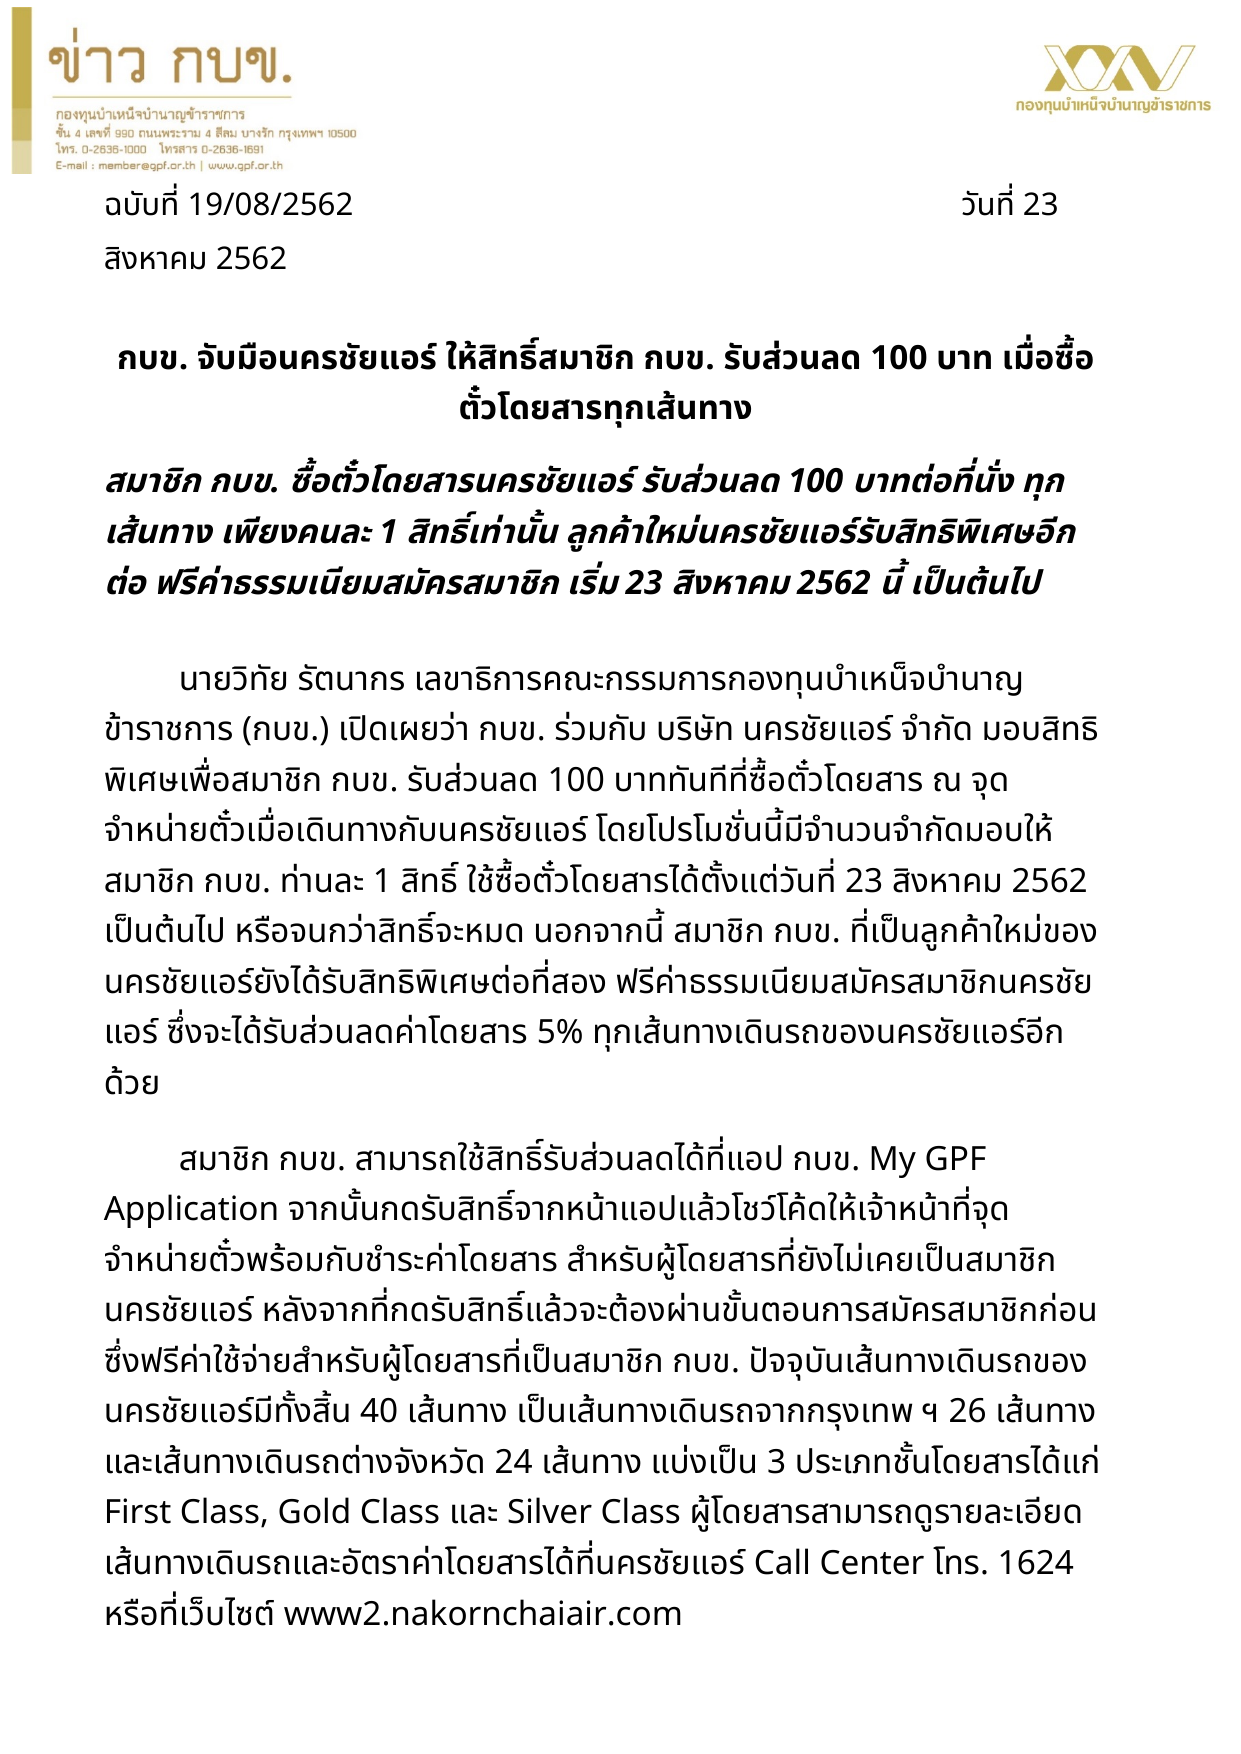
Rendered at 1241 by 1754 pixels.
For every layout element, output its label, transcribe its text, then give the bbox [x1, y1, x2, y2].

text นายวิทัย รัตนากร เลขาธิการคณะกรรมการกองทุนบำเหน็จบำนาญข้าราชการ (กบข.) เปิดเผยว่า กบข. ร่วมกับ บริษัท นครชัยแอร์ จำกัด มอบสิทธิพิเศษเพื่อสมาชิก กบข. รับส่วนลด 100 บาททันทีที่ซื้อตั๋วโดยสาร ณ จุดจำหน่ายตั๋วเมื่อเดินทางกับนครชัยแอร์ โดยโปรโมชั่นนี้มีจำนวนจำกัดมอบให้สมาชิก กบข. ท่านละ 1 สิทธิ์ ใช้ซื้อตั๋วโดยสารได้ตั้งแต่วันที่ 23 สิงหาคม 2562 เป็นต้นไป หรือจนกว่าสิทธิ์จะหมด นอกจากนี้ สมาชิก กบข. ที่เป็นลูกค้าใหม่ของนครชัยแอร์ยังได้รับสิทธิพิเศษต่อที่สอง ฟรีค่าธรรมเนียมสมัครสมาชิกนครชัยแอร์ ซึ่งจะได้รับส่วนลดค่าโดยสาร 5% ทุกเส้นทางเดินรถของนครชัยแอร์อีกด้วย [103, 654, 1107, 1109]
text กบข. จับมือนครชัยแอร์ ให้สิทธิ์สมาชิก กบข. รับส่วนลด 100 บาท เมื่อซื้อตั๋วโดยสารทุกเส้นทาง [103, 333, 1107, 434]
text สมาชิก กบข. สามารถใช้สิทธิ์รับส่วนลดได้ที่แอป กบข. My GPF Application จากนั้นกดรับสิทธิ์จากหน้าแอปแล้วโชว์โค้ดให้เจ้าหน้าที่จุดจำหน่ายตั๋วพร้อมกับชำระค่าโดยสาร สำหรับผู้โดยสารที่ยังไม่เคยเป็นสมาชิกนครชัยแอร์ หลังจากที่กดรับสิทธิ์แล้วจะต้องผ่านขั้นตอนการสมัครสมาชิกก่อนซึ่งฟรีค่าใช้จ่ายสำหรับผู้โดยสารที่เป็นสมาชิก กบข. ปัจจุบันเส้นทางเดินรถของนครชัยแอร์มีทั้งสิ้น 40 เส้นทาง เป็นเส้นทางเดินรถจากกรุงเทพ ฯ 26 เส้นทาง และเส้นทางเดินรถต่างจังหวัด 24 เส้นทาง แบ่งเป็น 3 ประเภทชั้นโดยสารได้แก่ First Class, Gold Class และ Silver Class ผู้โดยสารสามารถดูรายละเอียดเส้นทางเดินรถและอัตราค่าโดยสารได้ที่นครชัยแอร์ Call Center โทร. 1624 หรือที่เว็บไซต์ www2.nakornchaiair.com [103, 1134, 1107, 1640]
picture [11, 7, 365, 174]
picture [1000, 11, 1241, 132]
text ฉบับที่ 19/08/2562 วันที่ 23 สิงหาคม 2562 [103, 182, 1107, 284]
text สมาชิก กบข. ซื้อตั๋วโดยสารนครชัยแอร์ รับส่วนลด 100 บาทต่อที่นั่ง ทุกเส้นทาง เพียงคนละ 1 สิทธิ์เท่านั้น ลูกค้าใหม่นครชัยแอร์รับสิทธิพิเศษอีกต่อ ฟรีค่าธรรมเนียมสมัครสมาชิก เริ่ม 23 สิงหาคม 2562 นี้ เป็นต้นไป [103, 457, 1107, 609]
